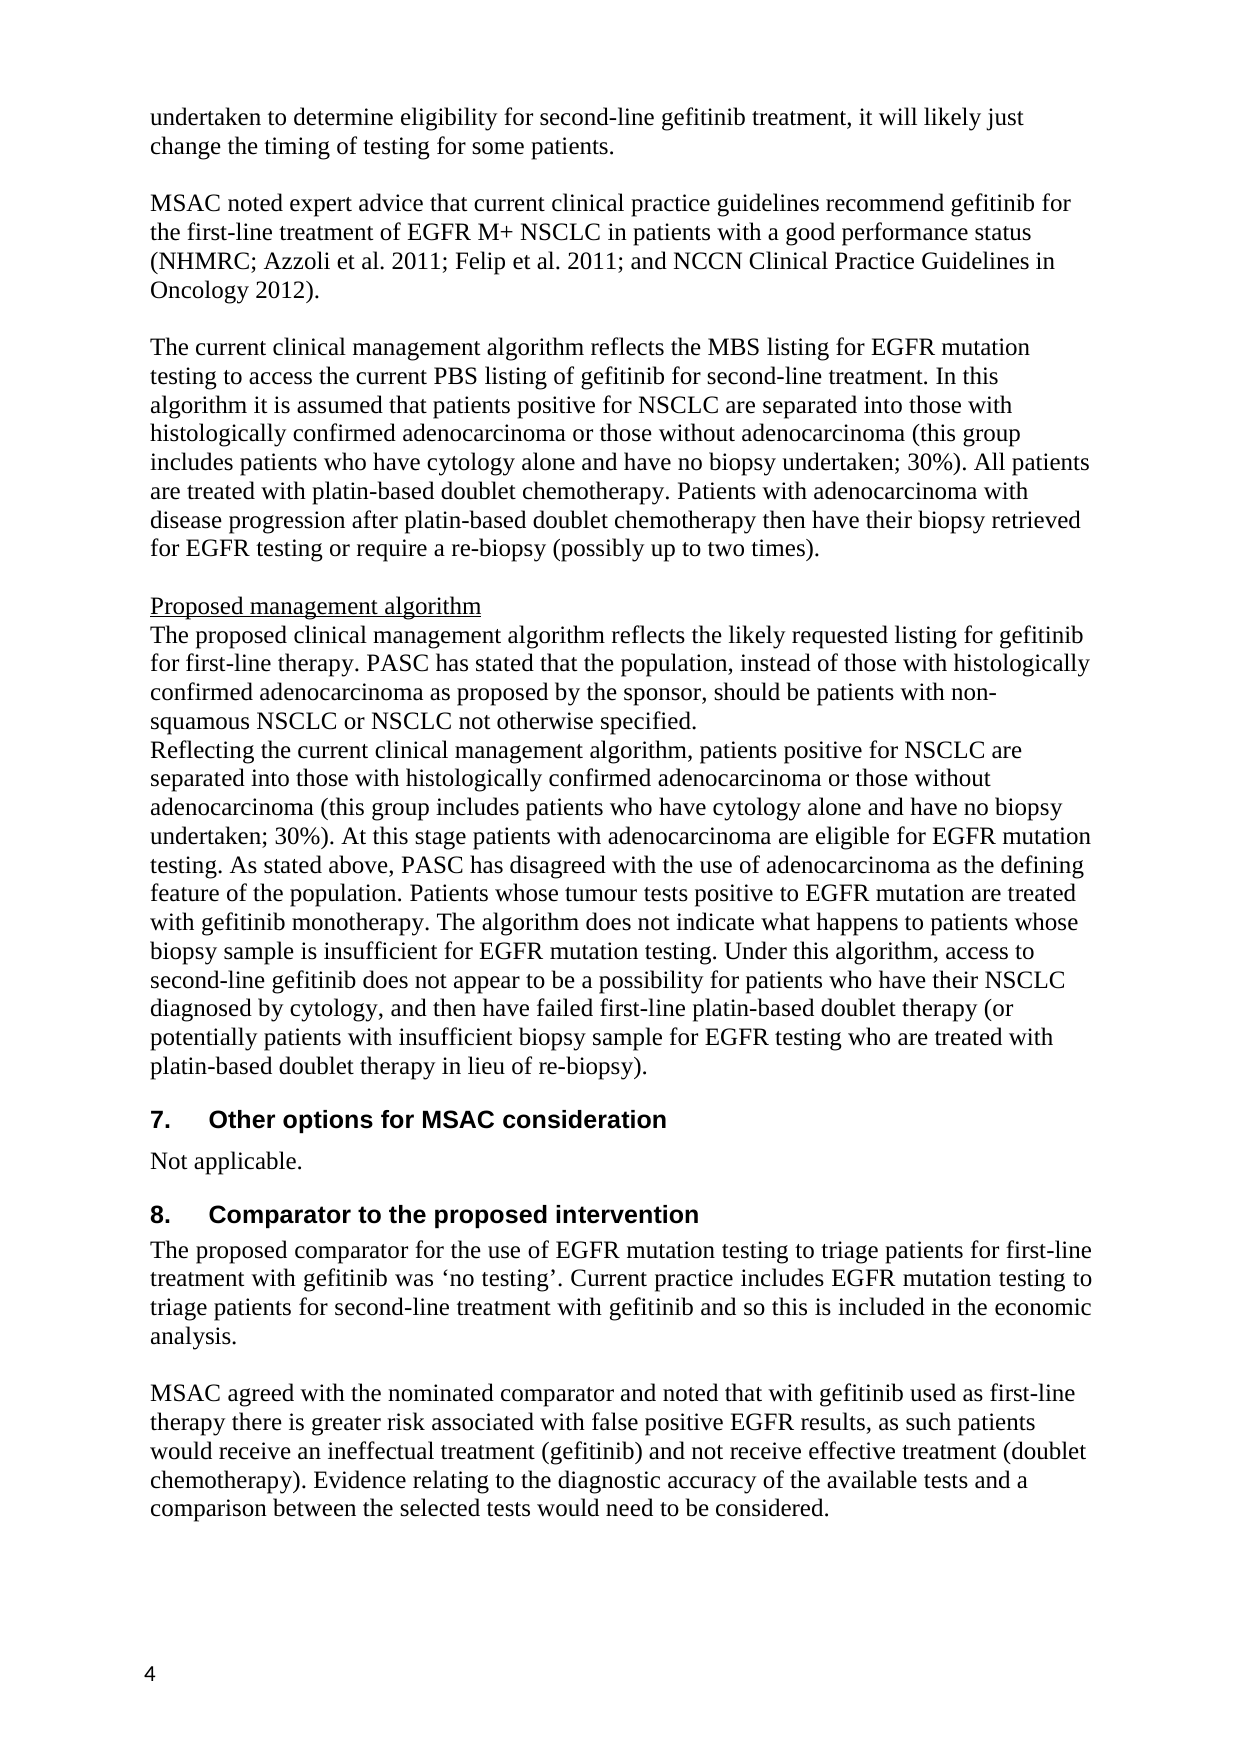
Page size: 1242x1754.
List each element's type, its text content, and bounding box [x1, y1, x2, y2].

text Proposed management algorithm [150, 591, 1104, 620]
text undertaken to determine eligibility for second-line gefitinib treatment, it will likely just change the timing of testing for some patients. [150, 102, 1029, 160]
text MSAC noted expert advice that current clinical practice guidelines recommend gefitinib for the first-line treatment of EGFR M+ NSCLC in patients with a good performance status (NHMRC; Azzoli et al. 2011; Felip et al. 2011; and NCCN Clinical Practice Guidelines in Oncology 2012). [150, 188, 1076, 303]
text The proposed clinical management algorithm reflects the likely requested listing for gefitinib for first-line therapy. PASC has stated that the population, instead of those with histologically confirmed adenocarcinoma as proposed by the sponsor, should be patients with non- squamous NSCLC or NSCLC not otherwise specified. [150, 620, 1096, 735]
text The proposed comparator for the use of EGFR mutation testing to triage patients for first-line treatment with gefitinib was ‘no testing’. Current practice includes EGFR mutation testing to triage patients for second-line treatment with gefitinib and so this is included in the economic analysis. [150, 1235, 1092, 1350]
text Not applicable. [150, 1146, 1104, 1175]
subtitle 8. Comparator to the proposed intervention [150, 1200, 1104, 1229]
text The current clinical management algorithm reflects the MBS listing for EGFR mutation testing to access the current PBS listing of gefitinib for second-line treatment. In this algorithm it is assumed that patients positive for NSCLC are separated into those with histologically confirmed adenocarcinoma or those without adenocarcinoma (this group includes patients who have cytology alone and have no biopsy undertaken; 30%). All patients are treated with platin-based doublet chemotherapy. Patients with adenocarcinoma with disease progression after platin-based doublet chemotherapy then have their biopsy retrieved for EGFR testing or require a re-biopsy (possibly up to two times). [150, 332, 1095, 562]
text MSAC agreed with the nominated comparator and noted that with gefitinib used as first-line therapy there is greater risk associated with false positive EGFR results, as such patients would receive an ineffectual treatment (gefitinib) and not receive effective treatment (doublet chemotherapy). Evidence relating to the diagnostic accuracy of the available tests and a comparison between the selected tests would need to be considered. [150, 1378, 1092, 1522]
text Reflecting the current clinical management algorithm, patients positive for NSCLC are separated into those with histologically confirmed adenocarcinoma or those without adenocarcinoma (this group includes patients who have cytology alone and have no biopsy undertaken; 30%). At this stage patients with adenocarcinoma are eligible for EGFR mutation testing. As stated above, PASC has disagreed with the use of adenocarcinoma as the defining feature of the population. Patients whose tumour tests positive to EGFR mutation are treated with gefitinib monotherapy. The algorithm does not indicate what happens to patients whose biopsy sample is insufficient for EGFR mutation testing. Under this algorithm, access to second-line gefitinib does not appear to be a possibility for patients who have their NSCLC diagnosed by cytology, and then have failed first-line platin-based doublet therapy (or potentially patients with insufficient biopsy sample for EGFR testing who are treated with platin-based doublet therapy in lieu of re-biopsy). [150, 735, 1097, 1080]
subtitle 7. Other options for MSAC consideration [150, 1105, 1104, 1134]
